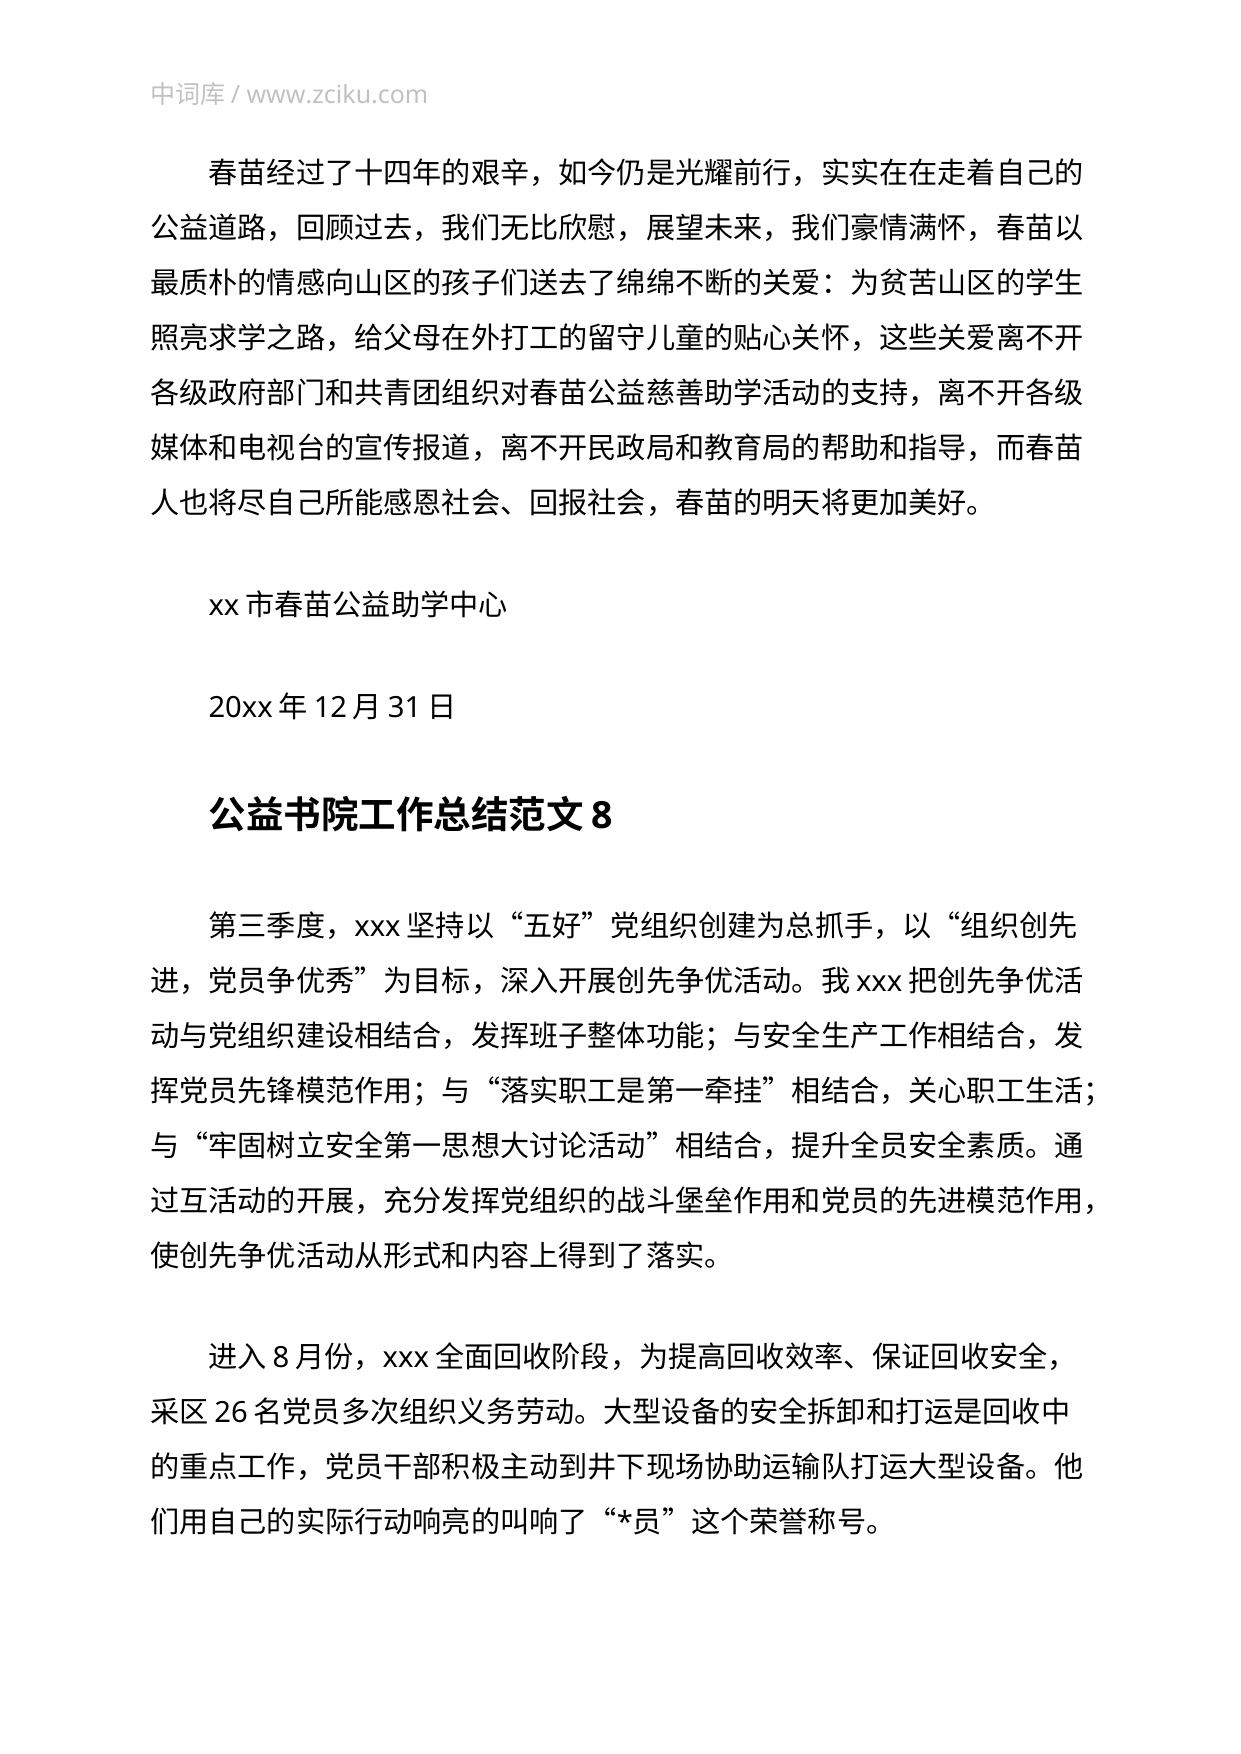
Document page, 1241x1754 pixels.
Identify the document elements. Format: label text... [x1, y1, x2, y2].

text xx市春苗公益助学中心 [150, 581, 1090, 623]
text 春苗经过了十四年的艰辛，如今仍是光耀前行，实实在在走着自己的公益道路，回顾过去，我们无比欣慰，展望未来，我们豪情满怀，春苗以最质朴的情感向山区的孩子们送去了绵绵不断的关爱：为贫苦山区的学生照亮求学之路，给父母在外打工的留守儿童的贴心关怀，这些关爱离不开各级政府部门和共青团组织对春苗公益慈善助学活动的支持，离不开各级媒体和电视台的宣传报道，离不开民政局和教育局的帮助和指导，而春苗人也将尽自己所能感恩社会、回报社会，春苗的明天将更加美好。 [150, 150, 1090, 522]
text 第三季度，xxx坚持以“五好”党组织创建为总抓手，以“组织创先进，党员争优秀”为目标，深入开展创先争优活动。我xxx把创先争优活动与党组织建设相结合，发挥班子整体功能；与安全生产工作相结合，发挥党员先锋模范作用；与“落实职工是第一牵挂”相结合，关心职工生活；与“牢固树立安全第一思想大讨论活动”相结合，提升全员安全素质。通过互活动的开展，充分发挥党组织的战斗堡垒作用和党员的先进模范作用，使创先争优活动从形式和内容上得到了落实。 [150, 903, 1090, 1274]
text 公益书院工作总结范文8 [150, 785, 1090, 839]
text 进入8月份，xxx全面回收阶段，为提高回收效率、保证回收安全，采区26名党员多次组织义务劳动。大型设备的安全拆卸和打运是回收中的重点工作，党员干部积极主动到井下现场协助运输队打运大型设备。他们用自己的实际行动响亮的叫响了“*员”这个荣誉称号。 [150, 1334, 1090, 1541]
text 20xx年12月31日 [150, 683, 1090, 726]
